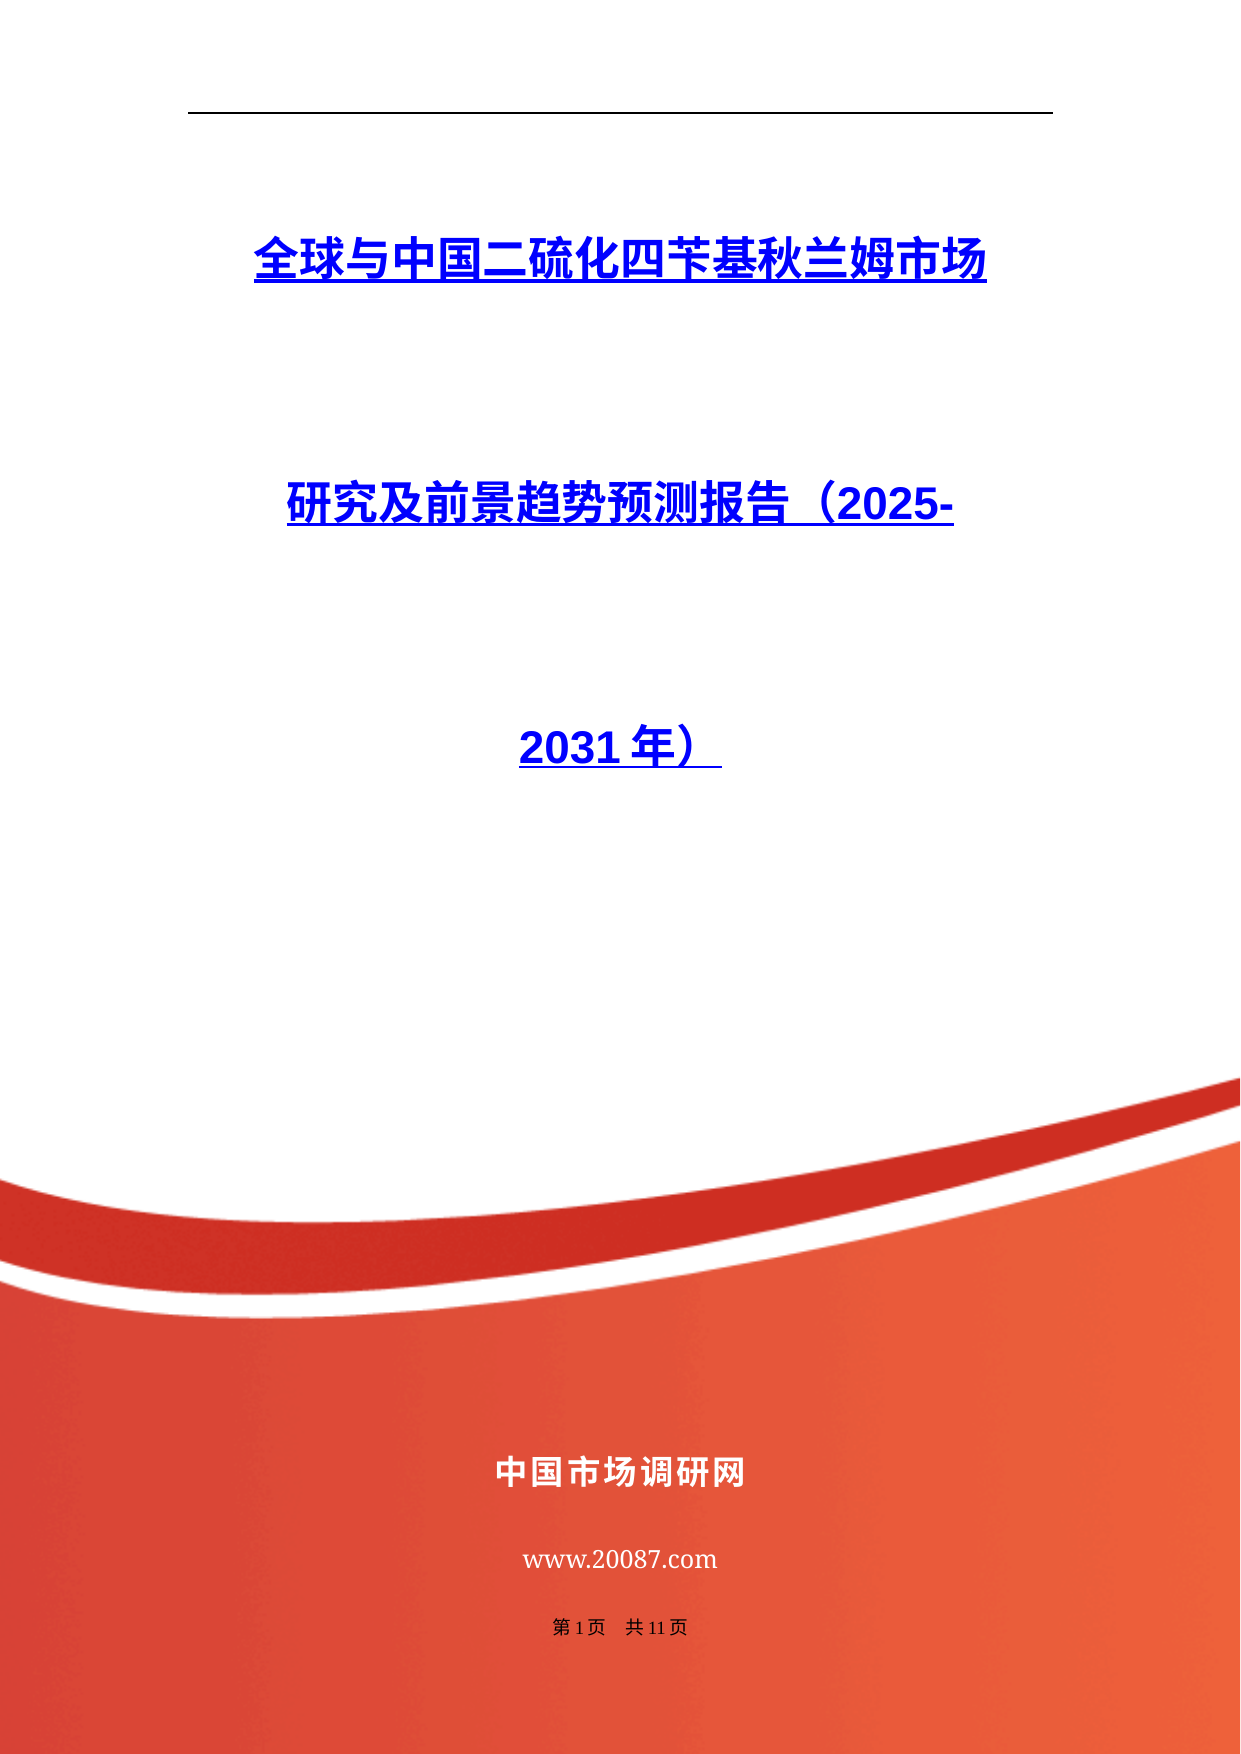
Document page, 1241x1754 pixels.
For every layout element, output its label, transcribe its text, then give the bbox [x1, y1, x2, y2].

text www.20087.com [187, 1526, 1053, 1591]
table_header 全球与中国二硫化四苄基秋兰姆市场研究及前景趋势预测报告（2025-2031年） [188, 207, 1053, 871]
picture [0, 1006, 1241, 1754]
subtitle 中国市场调研网 [187, 1437, 1053, 1502]
